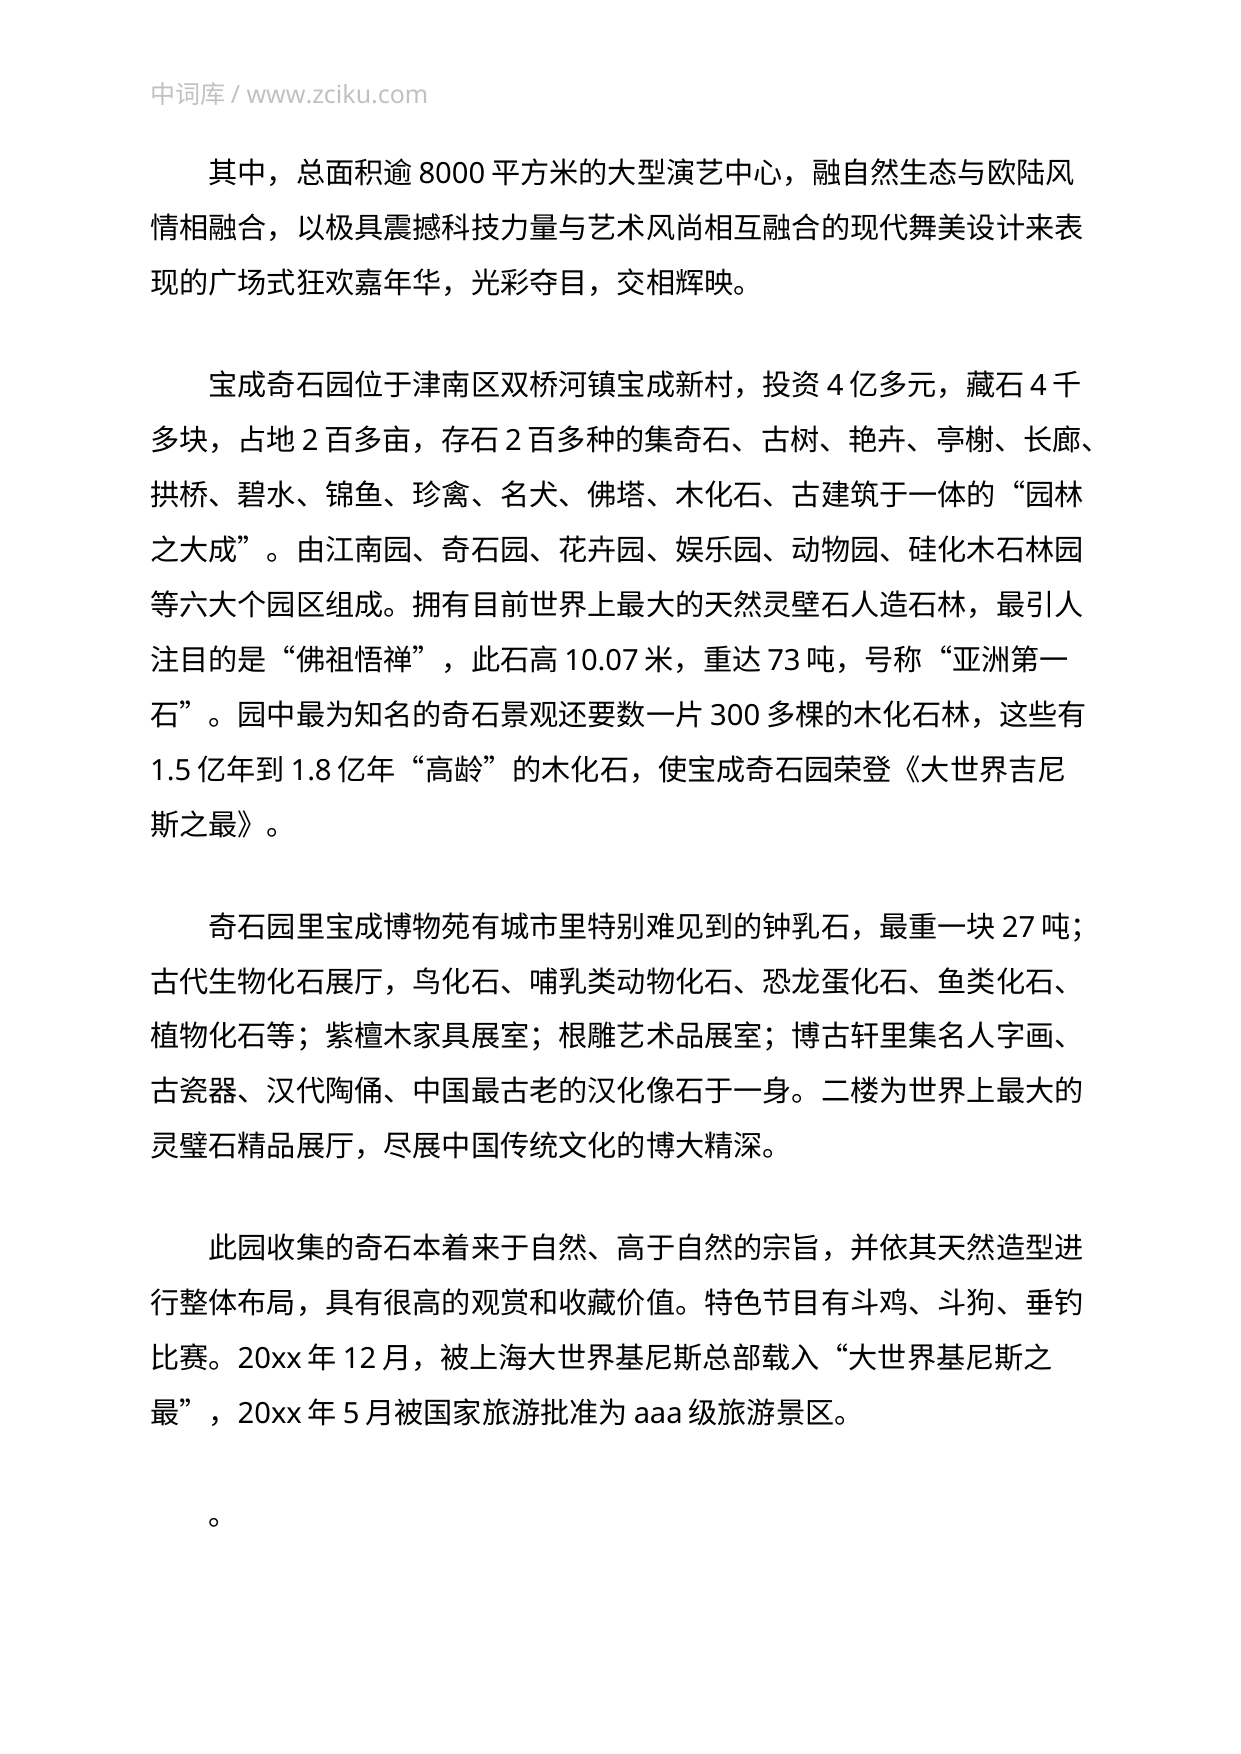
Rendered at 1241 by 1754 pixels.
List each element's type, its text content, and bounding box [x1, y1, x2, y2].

text 其中，总面积逾8000平方米的大型演艺中心，融自然生态与欧陆风情相融合，以极具震撼科技力量与艺术风尚相互融合的现代舞美设计来表现的广场式狂欢嘉年华，光彩夺目，交相辉映。 [150, 150, 1090, 302]
text 宝成奇石园位于津南区双桥河镇宝成新村，投资4亿多元，藏石4千多块，占地2百多亩，存石2百多种的集奇石、古树、艳卉、亭榭、长廊、拱桥、碧水、锦鱼、珍禽、名犬、佛塔、木化石、古建筑于一体的“园林之大成”。由江南园、奇石园、花卉园、娱乐园、动物园、硅化木石林园等六大个园区组成。拥有目前世界上最大的天然灵壁石人造石林，最引人注目的是“佛祖悟禅”，此石高10.07米，重达73吨，号称“亚洲第一石”。园中最为知名的奇石景观还要数一片300多棵的木化石林，这些有1.5亿年到1.8亿年“高龄”的木化石，使宝成奇石园荣登《大世界吉尼斯之最》。 [150, 362, 1090, 844]
text 此园收集的奇石本着来于自然、高于自然的宗旨，并依其天然造型进行整体布局，具有很高的观赏和收藏价值。特色节目有斗鸡、斗狗、垂钓比赛。20xx年12月，被上海大世界基尼斯总部载入“大世界基尼斯之最”，20xx年5月被国家旅游批准为aaa级旅游景区。 [150, 1224, 1090, 1432]
text 奇石园里宝成博物苑有城市里特别难见到的钟乳石，最重一块27吨；古代生物化石展厅，鸟化石、哺乳类动物化石、恐龙蛋化石、鱼类化石、植物化石等；紫檀木家具展室；根雕艺术品展室；博古轩里集名人字画、古瓷器、汉代陶俑、中国最古老的汉化像石于一身。二楼为世界上最大的灵璧石精品展厅，尽展中国传统文化的博大精深。 [150, 903, 1090, 1165]
text 。 [150, 1491, 1090, 1534]
